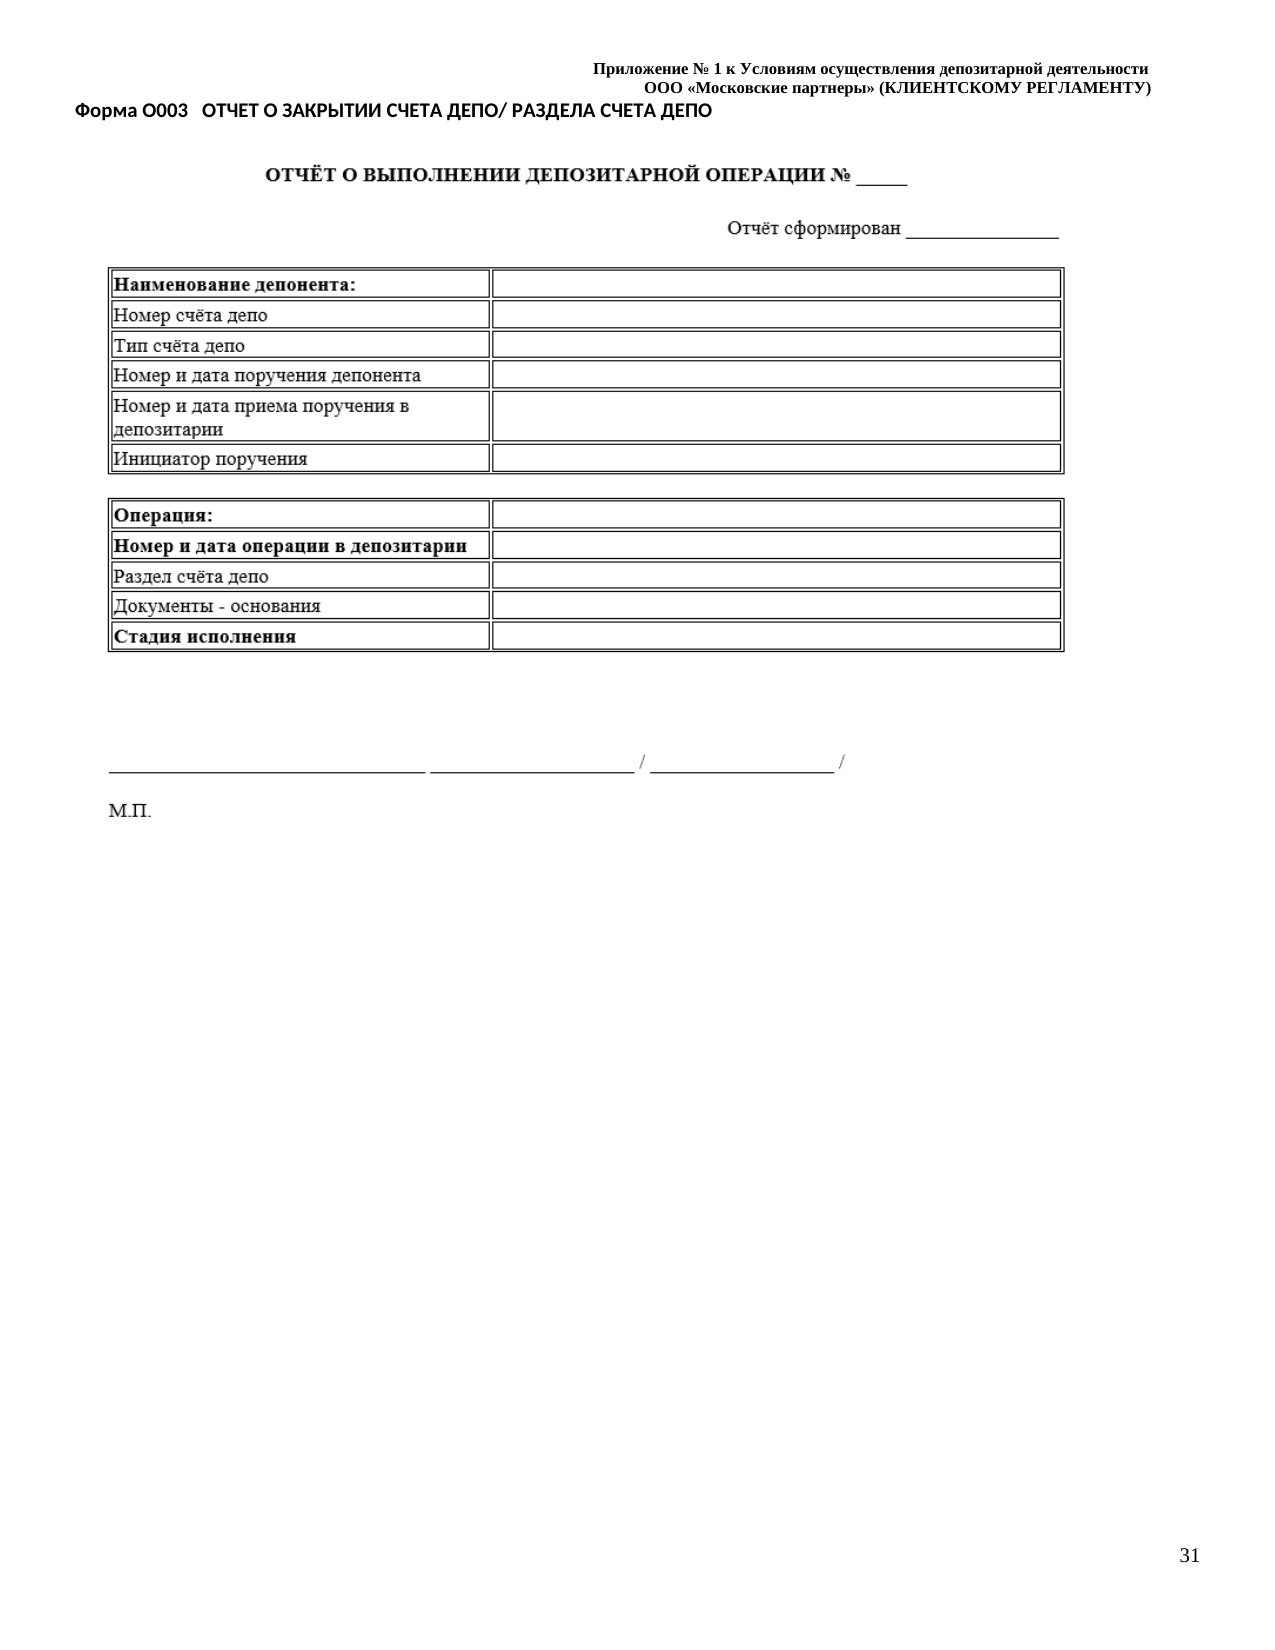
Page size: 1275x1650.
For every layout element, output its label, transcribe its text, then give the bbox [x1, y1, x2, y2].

picture [75, 146, 1079, 837]
subtitle Форма О003 ОТЧЕТ О ЗАКРЫТИИ СЧЕТА ДЕПО/ РАЗДЕЛА СЧЕТА ДЕПО [75, 97, 1200, 123]
